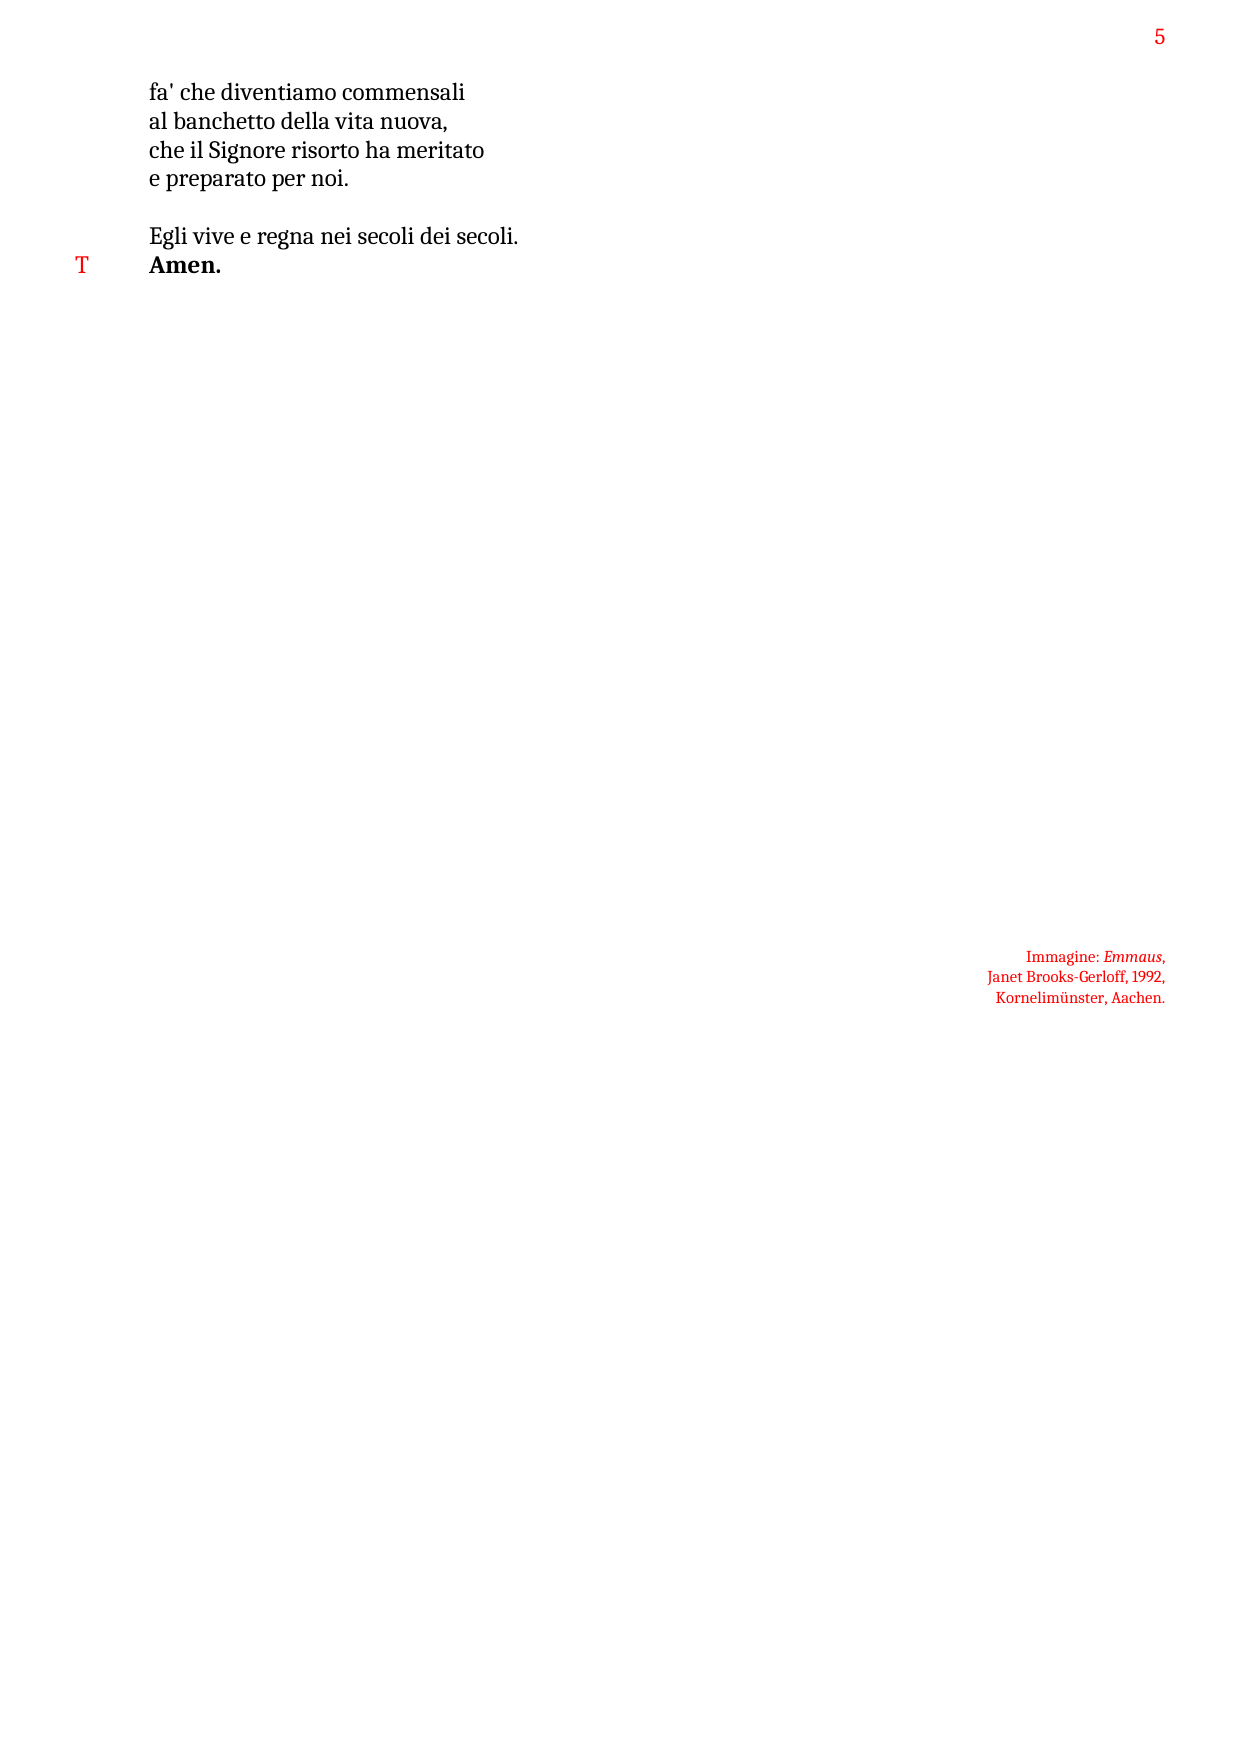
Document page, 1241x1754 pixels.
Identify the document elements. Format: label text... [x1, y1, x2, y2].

text Immagine: Emmaus, [657, 947, 1165, 966]
text Kornelimünster, Aachen. [657, 988, 1165, 1008]
text T Amen. [75, 251, 583, 279]
text e preparato per noi. [149, 164, 583, 193]
text che il Signore risorto ha meritato [149, 136, 583, 164]
text fa' che diventiamo commensali [149, 78, 583, 107]
text al banchetto della vita nuova, [149, 107, 583, 136]
text Janet Brooks-Gerloff, 1992, [657, 968, 1165, 987]
text Egli vive e regna nei secoli dei secoli. [149, 222, 583, 251]
